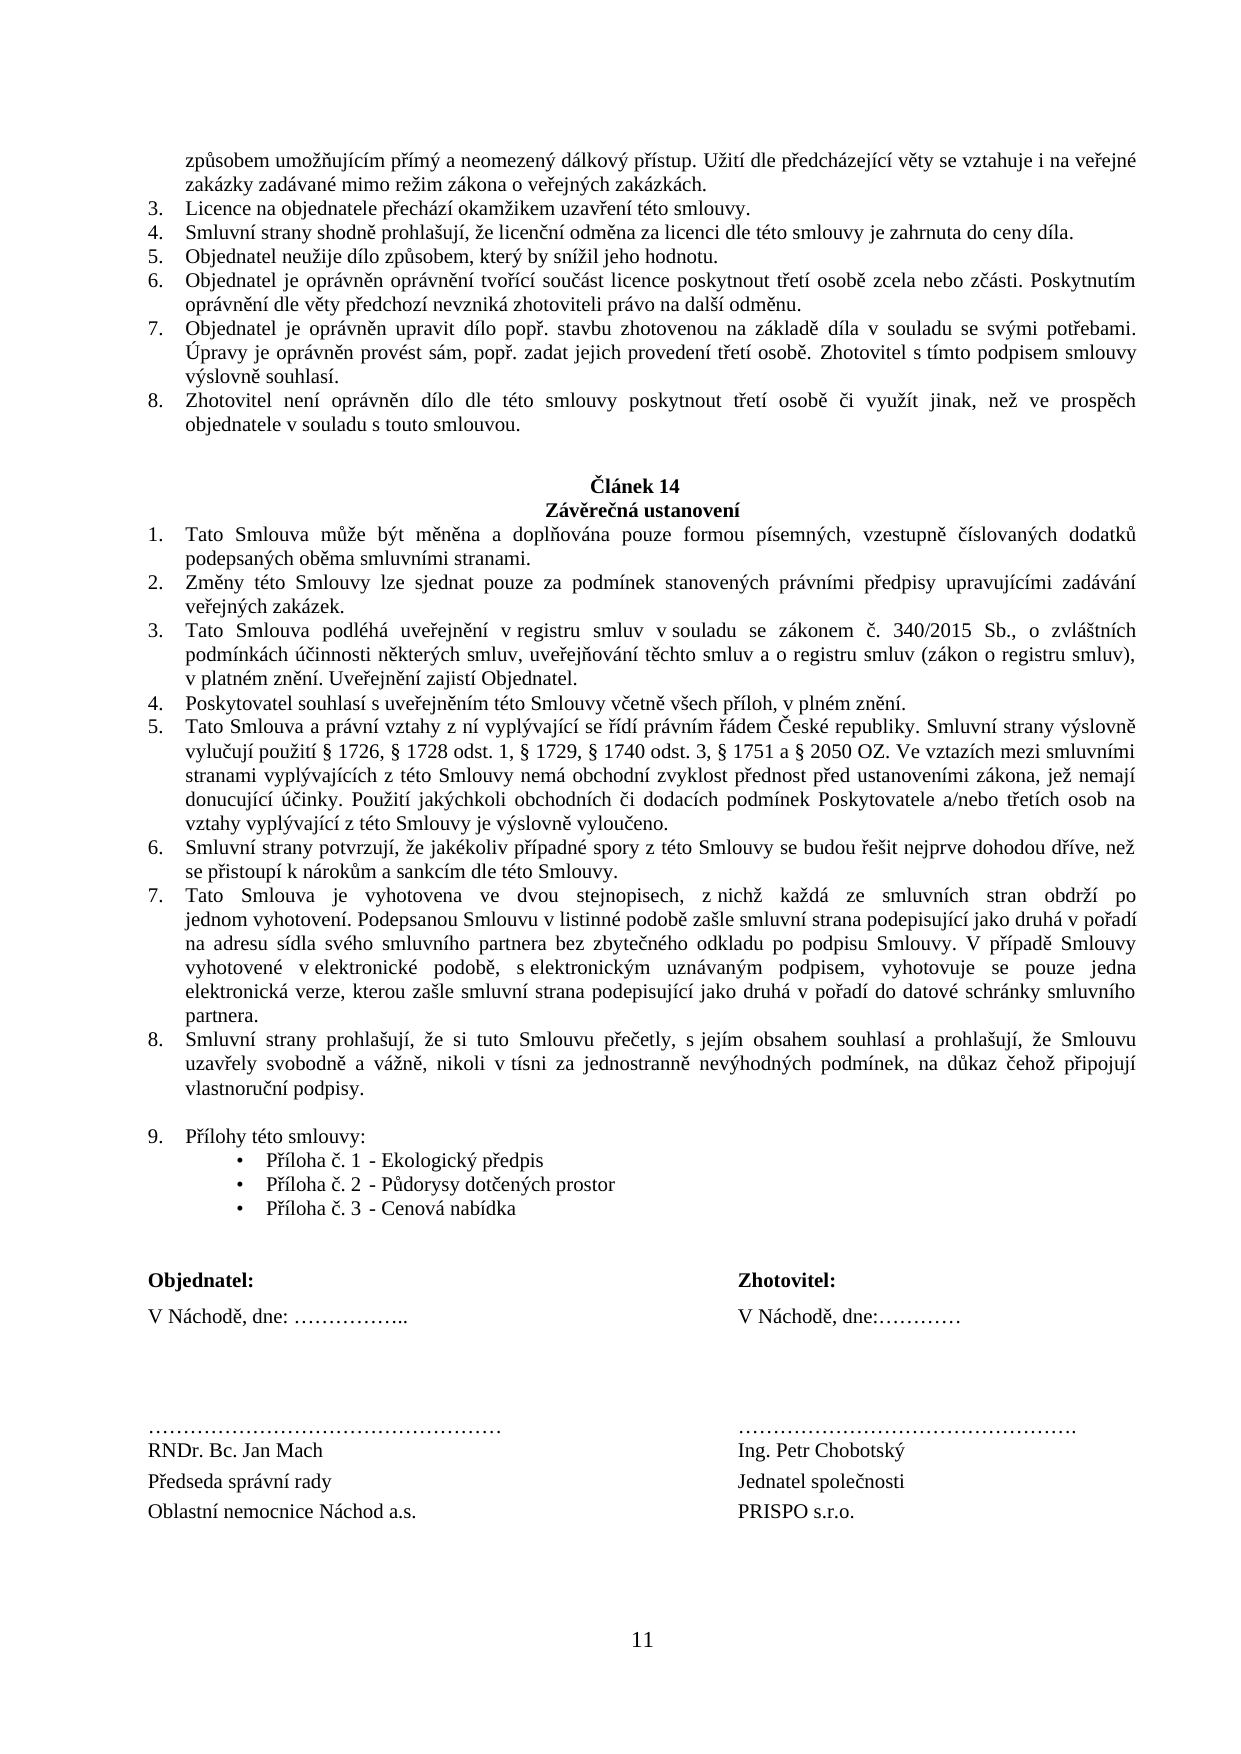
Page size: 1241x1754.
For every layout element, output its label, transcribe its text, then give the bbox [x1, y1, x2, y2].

text V Náchodě, dne: …………….. V Náchodě, dne:………… [148, 1304, 1087, 1328]
text Závěrečná ustanovení [148, 498, 1137, 522]
list Smluvní strany shodně prohlašují, že licenční odměna za licenci dle této smlouvy je zahrnuta do ceny díla. [148, 220, 1137, 244]
list Smluvní strany prohlašují, že si tuto Smlouvu přečetly, s jejím obsahem souhlasí a prohlašují, že Smlouvu uzavřely svobodně a vážně, nikoli v tísni za jednostranně nevýhodných podmínek, na důkaz čehož připojují vlastnoruční podpisy. [148, 1027, 1137, 1099]
list Příloha č. 1 - Ekologický předpis [236, 1148, 1087, 1172]
text Předseda správní rady Jednatel společnosti [148, 1468, 1087, 1493]
text Článek 14 [516, 474, 1137, 498]
list Poskytovatel souhlasí s uveřejněním této Smlouvy včetně všech příloh, v plném znění. [148, 690, 1137, 714]
list Tato Smlouva může být měněna a doplňována pouze formou písemných, vzestupně číslovaných dodatků podepsaných oběma smluvními stranami. [148, 522, 1137, 570]
list Tato Smlouva a právní vztahy z ní vyplývající se řídí právním řádem České republiky. Smluvní strany výslovně vylučují použití § 1726, § 1728 odst. 1, § 1729, § 1740 odst. 3, § 1751 a § 2050 OZ. Ve vztazích mezi smluvními stranami vyplývajících z této Smlouvy nemá obchodní zvyklost přednost před ustanoveními zákona, jež nemají donucující účinky. Použití jakýchkoli obchodních či dodacích podmínek Poskytovatele a/nebo třetích osob na vztahy vyplývající z této Smlouvy je výslovně vyloučeno. [148, 714, 1137, 835]
list Zhotovitel není oprávněn dílo dle této smlouvy poskytnout třetí osobě či využít jinak, než ve prospěch objednatele v souladu s touto smlouvou. [148, 388, 1137, 436]
text …………………………………………… …………………………………………. [148, 1414, 1087, 1438]
list Tato Smlouva je vyhotovena ve dvou stejnopisech, z nichž každá ze smluvních stran obdrží po jednom vyhotovení. Podepsanou Smlouvu v listinné podobě zašle smluvní strana podepisující jako druhá v pořadí na adresu sídla svého smluvního partnera bez zbytečného odkladu po podpisu Smlouvy. V případě Smlouvy vyhotovené v elektronické podobě, s elektronickým uznávaným podpisem, vyhotovuje se pouze jedna elektronická verze, kterou zašle smluvní strana podepisující jako druhá v pořadí do datové schránky smluvního partnera. [148, 883, 1137, 1027]
list Příloha č. 2 - Půdorysy dotčených prostor [236, 1172, 1087, 1196]
list Změny této Smlouvy lze sjednat pouze za podmínek stanovených právními předpisy upravujícími zadávání veřejných zakázek. [148, 570, 1137, 618]
text Oblastní nemocnice Náchod a.s. PRISPO s.r.o. [148, 1499, 1087, 1523]
list Přílohy této smlouvy: [148, 1123, 1137, 1148]
text Objednatel: Zhotovitel: [148, 1268, 1087, 1292]
list Příloha č. 3 - Cenová nabídka [236, 1196, 1087, 1220]
list Licence na objednatele přechází okamžikem uzavření této smlouvy. [148, 196, 1137, 220]
list Objednatel neužije dílo způsobem, který by snížil jeho hodnotu. [148, 244, 1137, 268]
list Tato Smlouva podléhá uveřejnění v registru smluv v souladu se zákonem č. 340/2015 Sb., o zvláštních podmínkách účinnosti některých smluv, uveřejňování těchto smluv a o registru smluv (zákon o registru smluv), v platném znění. Uveřejnění zajistí Objednatel. [148, 618, 1137, 690]
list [148, 148, 1137, 196]
list Objednatel je oprávněn upravit dílo popř. stavbu zhotovenou na základě díla v souladu se svými potřebami. Úpravy je oprávněn provést sám, popř. zadat jejich provedení třetí osobě. Zhotovitel s tímto podpisem smlouvy výslovně souhlasí. [148, 316, 1137, 388]
text RNDr. Bc. Jan Mach Ing. Petr Chobotský [148, 1438, 1087, 1462]
list Objednatel je oprávněn oprávnění tvořící součást licence poskytnout třetí osobě zcela nebo zčásti. Poskytnutím oprávnění dle věty předchozí nevzniká zhotoviteli právo na další odměnu. [148, 268, 1137, 316]
list Smluvní strany potvrzují, že jakékoliv případné spory z této Smlouvy se budou řešit nejprve dohodou dříve, než se přistoupí k nárokům a sankcím dle této Smlouvy. [148, 835, 1137, 883]
